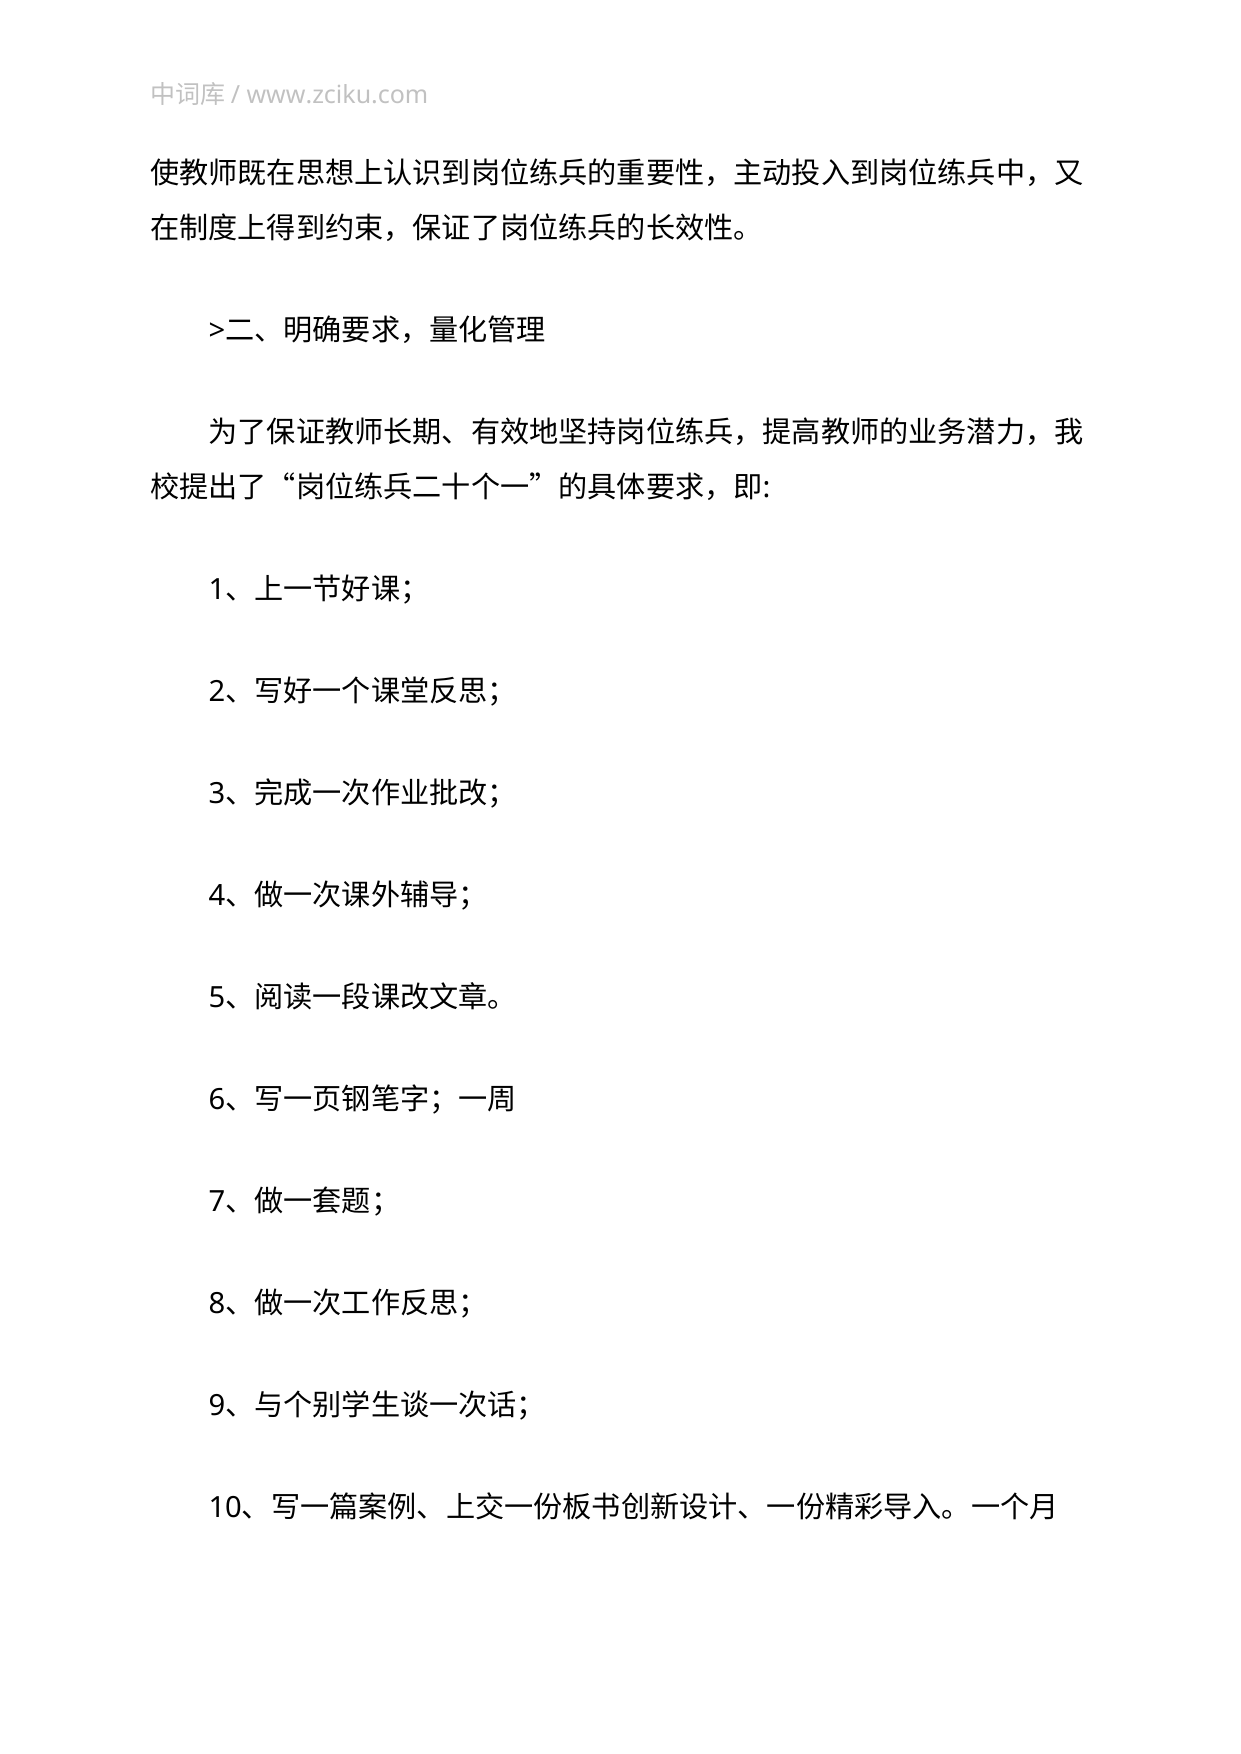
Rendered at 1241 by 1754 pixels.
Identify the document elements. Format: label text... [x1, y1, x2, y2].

text 2、写好一个课堂反思； [150, 667, 1090, 710]
text 4、做一次课外辅导； [150, 871, 1090, 914]
text 8、做一次工作反思； [150, 1279, 1090, 1322]
text 7、做一套题； [150, 1177, 1090, 1220]
text 5、阅读一段课改文章。 [150, 973, 1090, 1016]
text 为了保证教师长期、有效地坚持岗位练兵，提高教师的业务潜力，我校提出了“岗位练兵二十个一”的具体要求，即: [150, 409, 1090, 506]
text 1、上一节好课； [150, 566, 1090, 608]
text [150, 150, 1090, 247]
text 9、与个别学生谈一次话； [150, 1381, 1090, 1424]
text >二、明确要求，量化管理 [150, 307, 1090, 349]
text 6、写一页钢笔字；一周 [150, 1075, 1090, 1118]
text 3、完成一次作业批改； [150, 769, 1090, 812]
text 10、写一篇案例、上交一份板书创新设计、一份精彩导入。一个月 [150, 1483, 1090, 1526]
